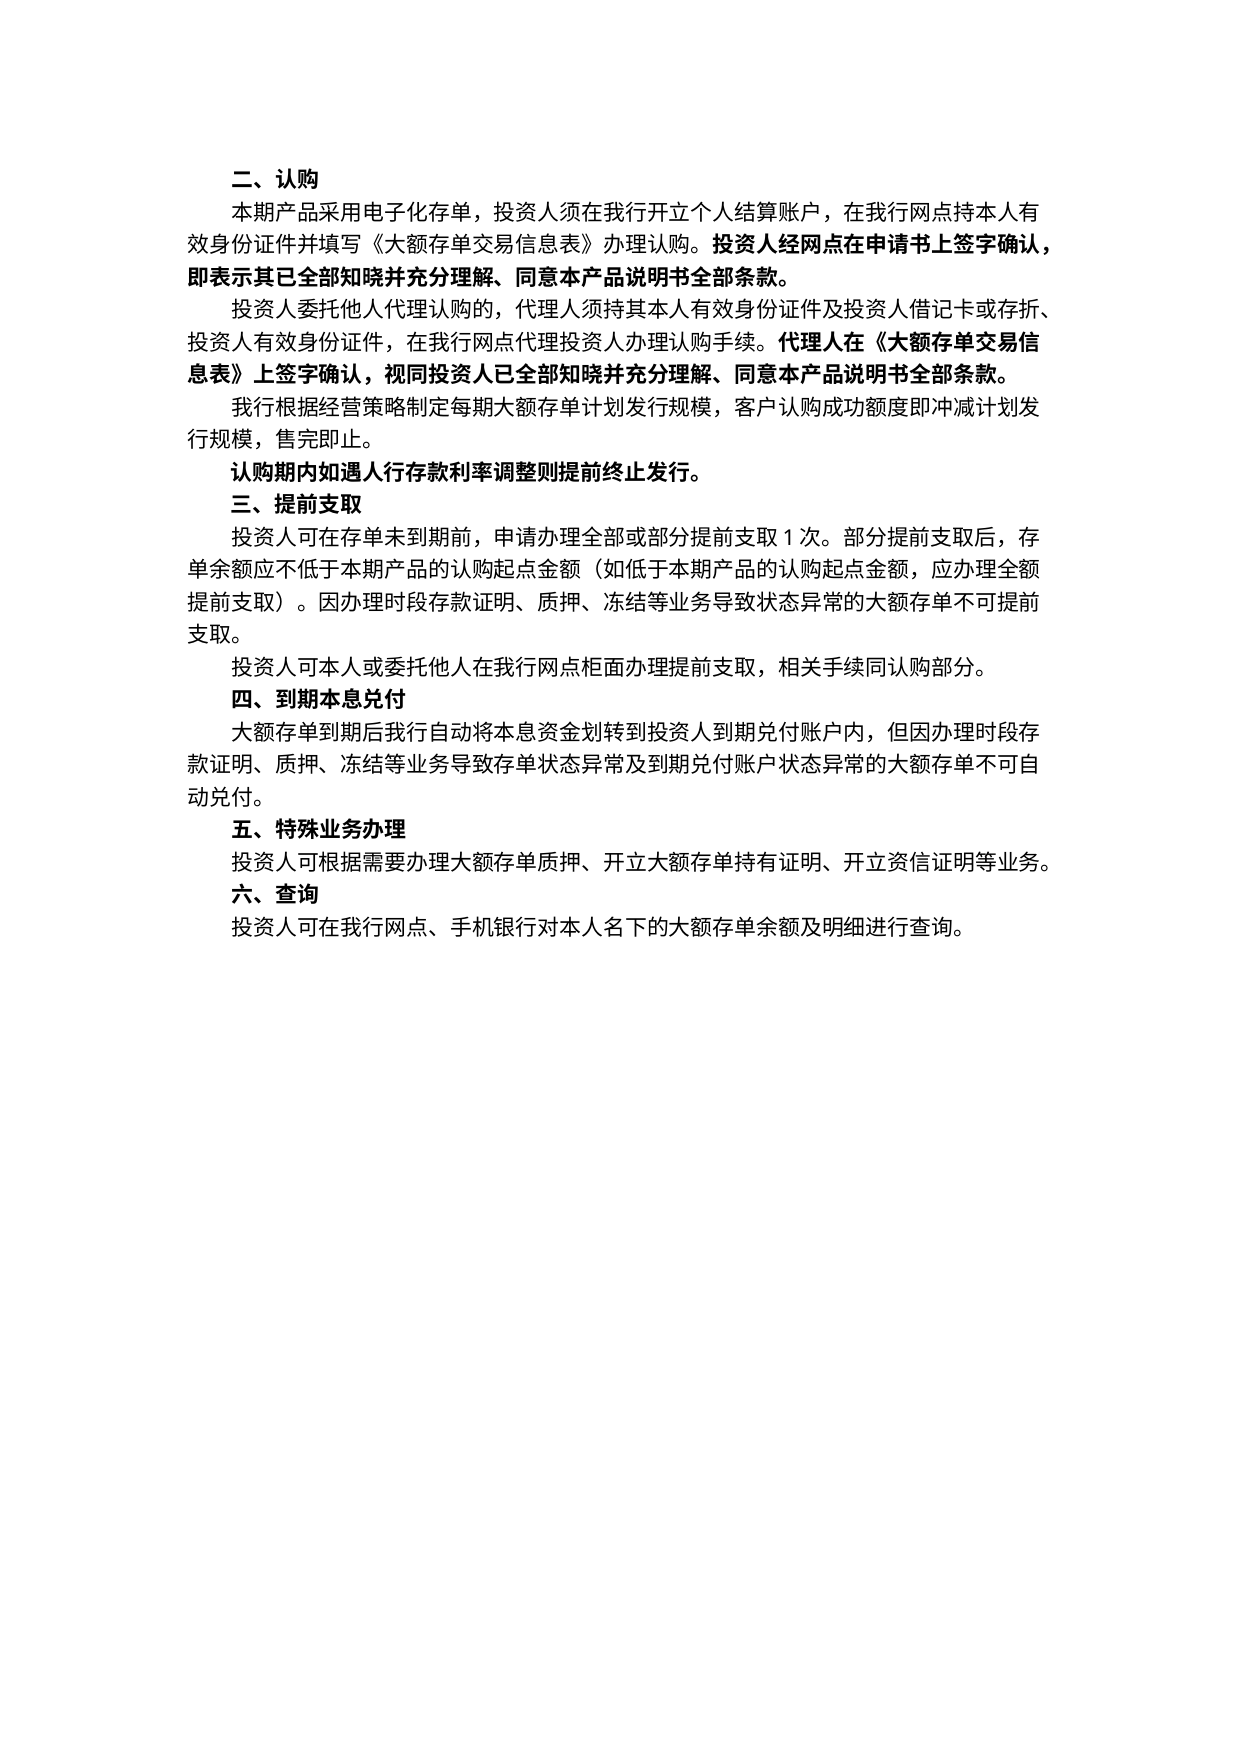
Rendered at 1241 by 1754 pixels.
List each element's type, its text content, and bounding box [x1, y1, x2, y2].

text 五、特殊业务办理 [187, 812, 1053, 844]
text 投资人可根据需要办理大额存单质押、开立大额存单持有证明、开立资信证明等业务。 [187, 844, 1053, 877]
text 认购期内如遇人行存款利率调整则提前终止发行。 [187, 454, 1053, 487]
text 本期产品采用电子化存单，投资人须在我行开立个人结算账户，在我行网点持本人有效身份证件并填写《大额存单交易信息表》办理认购。投资人经网点在申请书上签字确认，即表示其已全部知晓并充分理解、同意本产品说明书全部条款。 [187, 194, 1053, 292]
text 三、提前支取 [187, 487, 1053, 519]
text 投资人委托他人代理认购的，代理人须持其本人有效身份证件及投资人借记卡或存折、投资人有效身份证件，在我行网点代理投资人办理认购手续。代理人在《大额存单交易信息表》上签字确认，视同投资人已全部知晓并充分理解、同意本产品说明书全部条款。 [187, 292, 1053, 389]
text 二、认购 [187, 162, 1053, 194]
text 投资人可在我行网点、手机银行对本人名下的大额存单余额及明细进行查询。 [187, 909, 1053, 942]
text 大额存单到期后我行自动将本息资金划转到投资人到期兑付账户内，但因办理时段存款证明、质押、冻结等业务导致存单状态异常及到期兑付账户状态异常的大额存单不可自动兑付。 [187, 714, 1053, 812]
text 投资人可本人或委托他人在我行网点柜面办理提前支取，相关手续同认购部分。 [187, 649, 1053, 682]
text 四、到期本息兑付 [187, 682, 1053, 714]
text 投资人可在存单未到期前，申请办理全部或部分提前支取1次。部分提前支取后，存单余额应不低于本期产品的认购起点金额（如低于本期产品的认购起点金额，应办理全额提前支取）。因办理时段存款证明、质押、冻结等业务导致状态异常的大额存单不可提前支取。 [187, 519, 1053, 649]
text 我行根据经营策略制定每期大额存单计划发行规模，客户认购成功额度即冲减计划发行规模，售完即止。 [187, 389, 1053, 454]
text 六、查询 [187, 877, 1053, 909]
